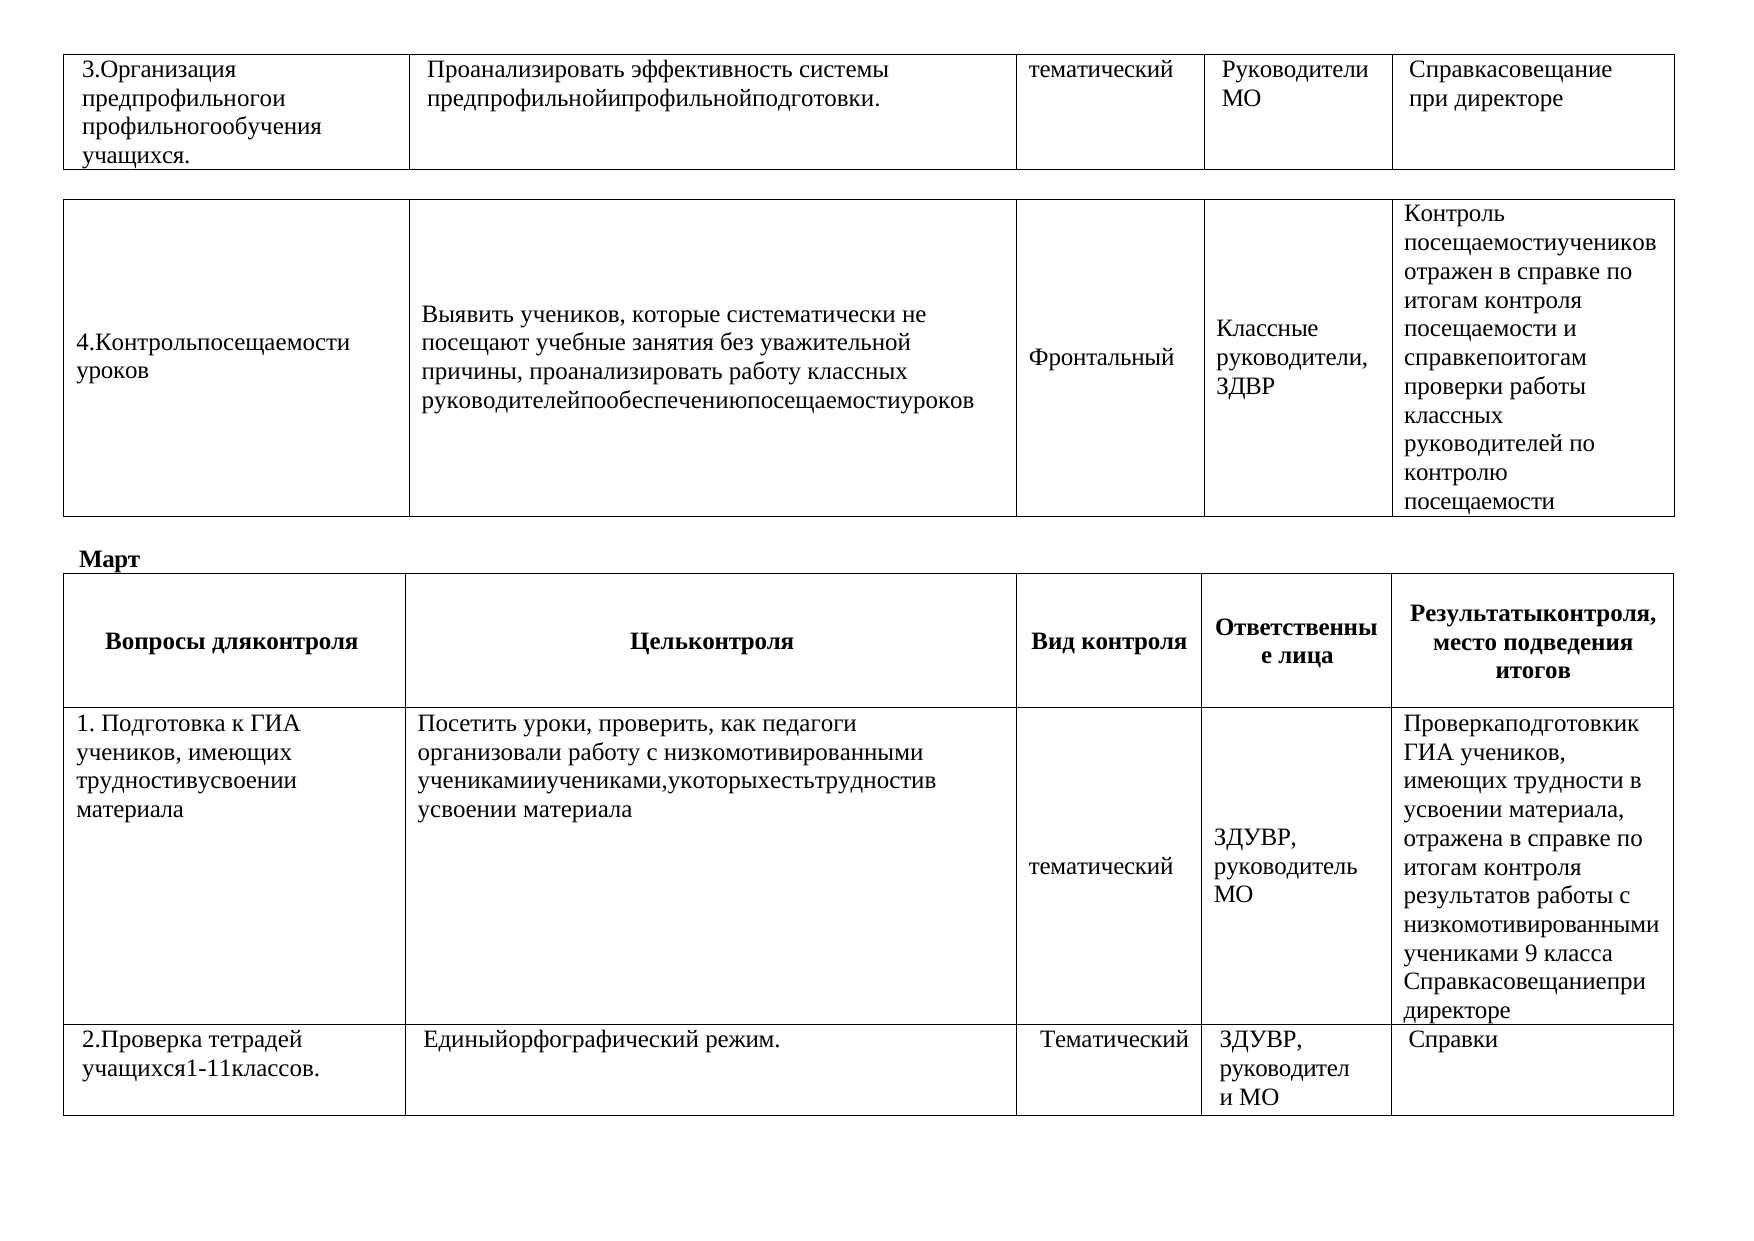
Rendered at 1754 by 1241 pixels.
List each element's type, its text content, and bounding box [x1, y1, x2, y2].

text Март [79, 544, 1685, 572]
table_header Вид контроля [1017, 574, 1201, 707]
table_cell тематический [1017, 708, 1201, 1024]
table_header Классные руководители, ЗДВР [1205, 200, 1392, 516]
table_cell ЗДУВР, руководител и МО [1202, 1025, 1391, 1115]
table_cell Единыйорфографический режим. [406, 1025, 1016, 1115]
table_header Фронтальный [1017, 200, 1204, 516]
table_cell Проанализировать эффективность системы предпрофильнойипрофильнойподготовки. [410, 55, 1016, 169]
table_header Цельконтроля [406, 574, 1016, 707]
table_cell ЗДУВР, руководитель МО [1202, 708, 1391, 1024]
table_cell тематический [1017, 55, 1204, 169]
table_cell Справки [1392, 1025, 1673, 1115]
table_header Контроль посещаемостиучеников отражен в справке по итогам контроля посещаемости и справкепоитогам проверки работы классных руководителей по контролю посещаемости [1393, 200, 1674, 516]
table_cell Посетить уроки, проверить, как педагоги организовали работу с низкомотивированными ученикамииучениками,укоторыхестьтрудностив усвоении материала [406, 708, 1016, 1024]
table_header Ответственны е лица [1202, 574, 1391, 707]
table_cell Руководители МО [1205, 55, 1392, 169]
table_cell 3.Организация предпрофильногои профильногообучения учащихся. [64, 55, 409, 169]
table_cell Тематический [1017, 1025, 1201, 1115]
table_cell Справкасовещание при директоре [1393, 55, 1674, 169]
table_cell 2.Проверка тетрадей учащихся1-11классов. [64, 1025, 405, 1115]
table_header Вопросы дляконтроля [64, 574, 405, 707]
table_header 4.Контрольпосещаемости уроков [64, 200, 409, 516]
table_cell 1. Подготовка к ГИА учеников, имеющих трудностивусвоении материала [64, 708, 405, 1024]
table_header Результатыконтроля, место подведения итогов [1392, 574, 1673, 707]
table_header Выявить учеников, которые систематически не посещают учебные занятия без уважительной причины, проанализировать работу классных руководителейпообеспечениюпосещаемостиуроков [410, 200, 1016, 516]
table_cell Проверкаподготовкик ГИА учеников, имеющих трудности в усвоении материала, отражена в справке по итогам контроля результатов работы с низкомотивированными учениками 9 класса Справкасовещаниепри директоре [1392, 708, 1673, 1024]
